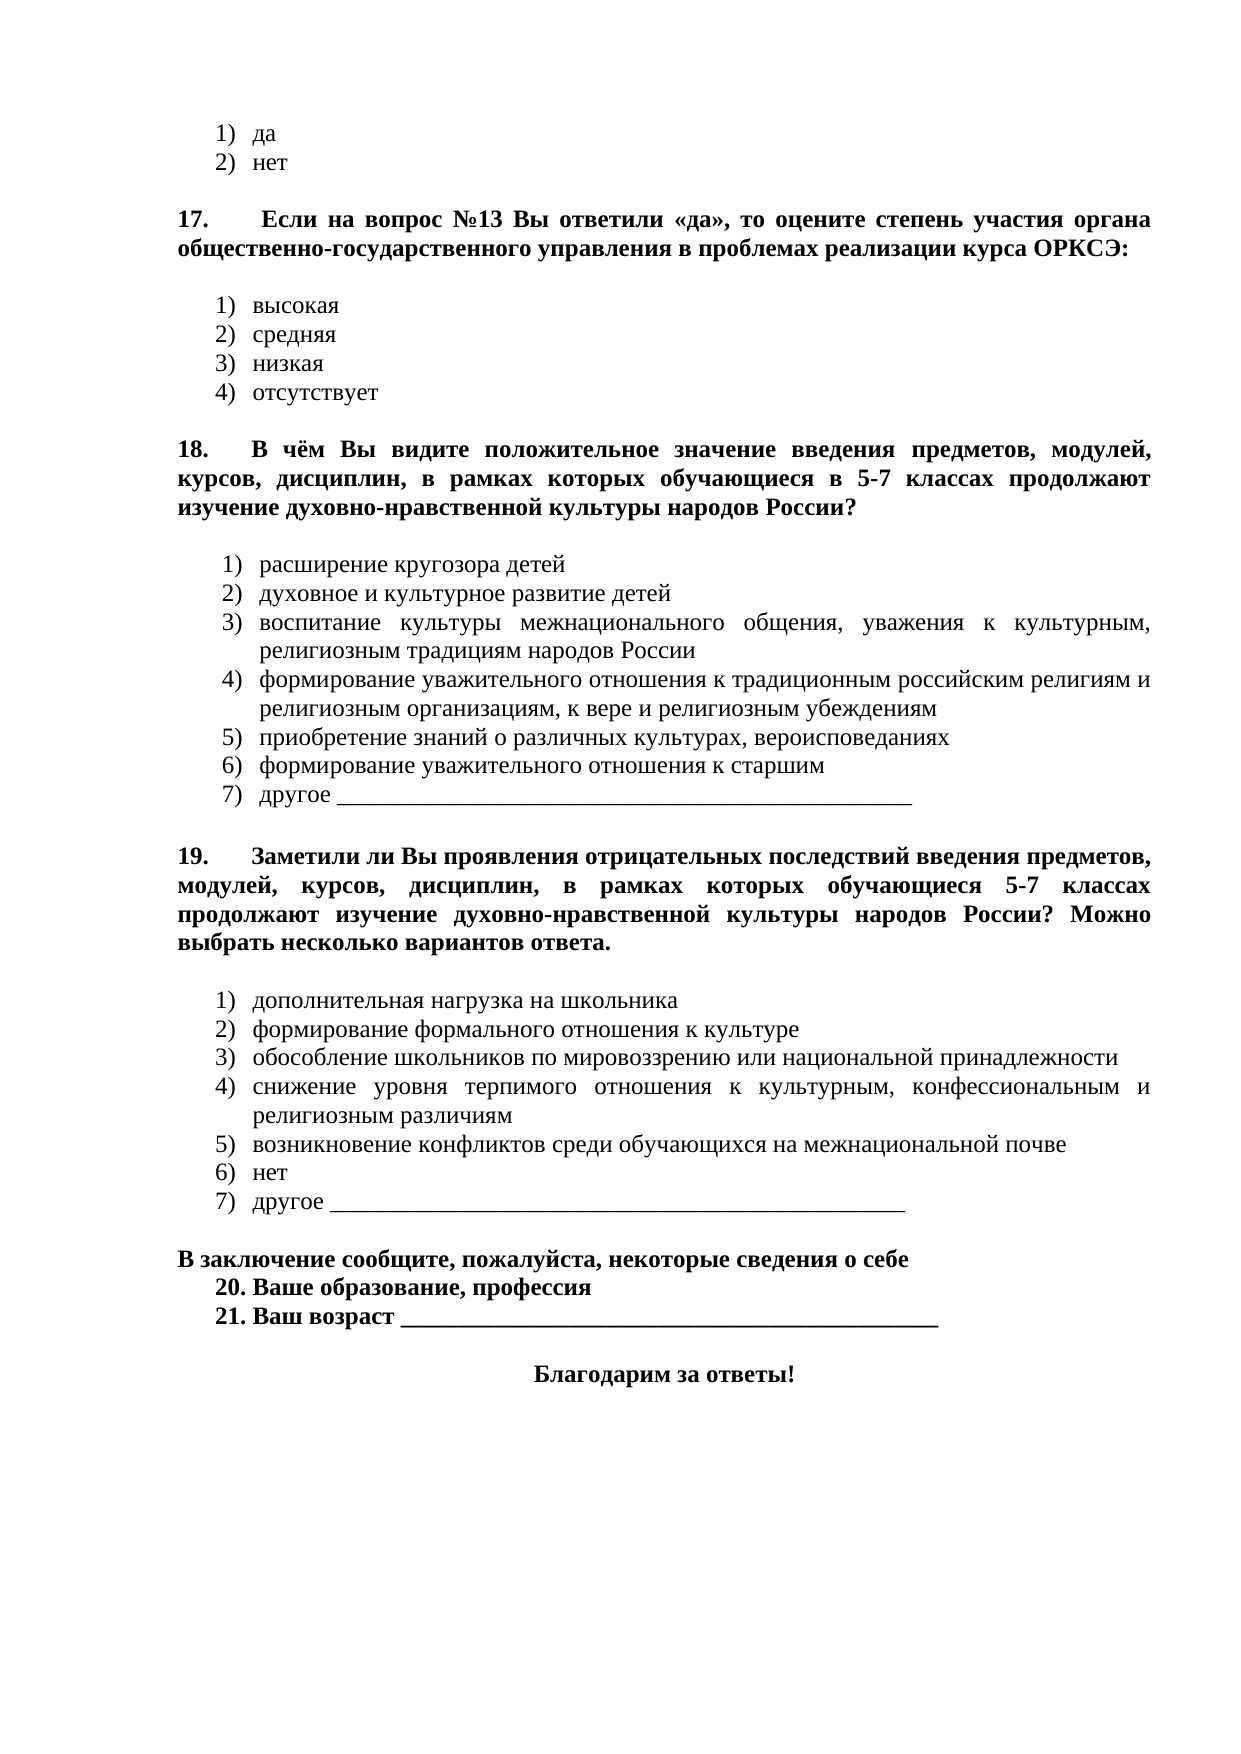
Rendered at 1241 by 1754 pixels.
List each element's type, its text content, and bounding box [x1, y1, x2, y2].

list обособление школьников по мировоззрению или национальной принадлежности [215, 1042, 1152, 1071]
list отсутствует [215, 377, 1152, 406]
list нет [215, 147, 1152, 176]
list духовное и культурное развитие детей [222, 578, 1152, 607]
list низкая [215, 348, 1152, 377]
list снижение уровня терпимого отношения к культурным, конфессиональным и религиозным различиям [215, 1071, 1152, 1129]
list формирование уважительного отношения к старшим [222, 751, 1152, 779]
text Благодарим за ответы! [177, 1359, 1152, 1387]
list воспитание культуры межнационального общения, уважения к культурным, религиозным традициям народов России [222, 607, 1152, 664]
list возникновение конфликтов среди обучающихся на межнациональной почве [215, 1129, 1152, 1157]
list приобретение знаний о различных культурах, вероисповеданиях [222, 722, 1152, 751]
list Если на вопрос №13 Вы ответили «да», то оцените степень участия органа общественно-государственного управления в проблемах реализации курса ОРКСЭ: [177, 204, 1152, 262]
list В чём Вы видите положительное значение введения предметов, модулей, курсов, дисциплин, в рамках которых обучающиеся в 5-7 классах продолжают изучение духовно-нравственной культуры народов России? [177, 434, 1152, 521]
list формирование формального отношения к культуре [215, 1014, 1152, 1042]
text В заключение сообщите, пожалуйста, некоторые сведения о себе [177, 1244, 1152, 1272]
list дополнительная нагрузка на школьника [215, 985, 1152, 1014]
list другое ______________________________________________ [215, 1186, 1152, 1215]
list другое ______________________________________________ [222, 779, 1152, 808]
list нет [215, 1157, 1152, 1186]
list да [215, 118, 1152, 147]
list расширение кругозора детей [222, 549, 1152, 578]
list Ваше образование, профессия [215, 1272, 1152, 1301]
list формирование уважительного отношения к традиционным российским религиям и религиозным организациям, к вере и религиозным убеждениям [222, 664, 1152, 722]
list Заметили ли Вы проявления отрицательных последствий введения предметов, модулей, курсов, дисциплин, в рамках которых обучающиеся 5-7 классах продолжают изучение духовно-нравственной культуры народов России? Можно выбрать несколько вариантов ответа. [177, 841, 1152, 956]
list высокая [215, 291, 1152, 319]
list средняя [215, 319, 1152, 348]
list Ваш возраст ___________________________________________ [215, 1301, 1152, 1330]
